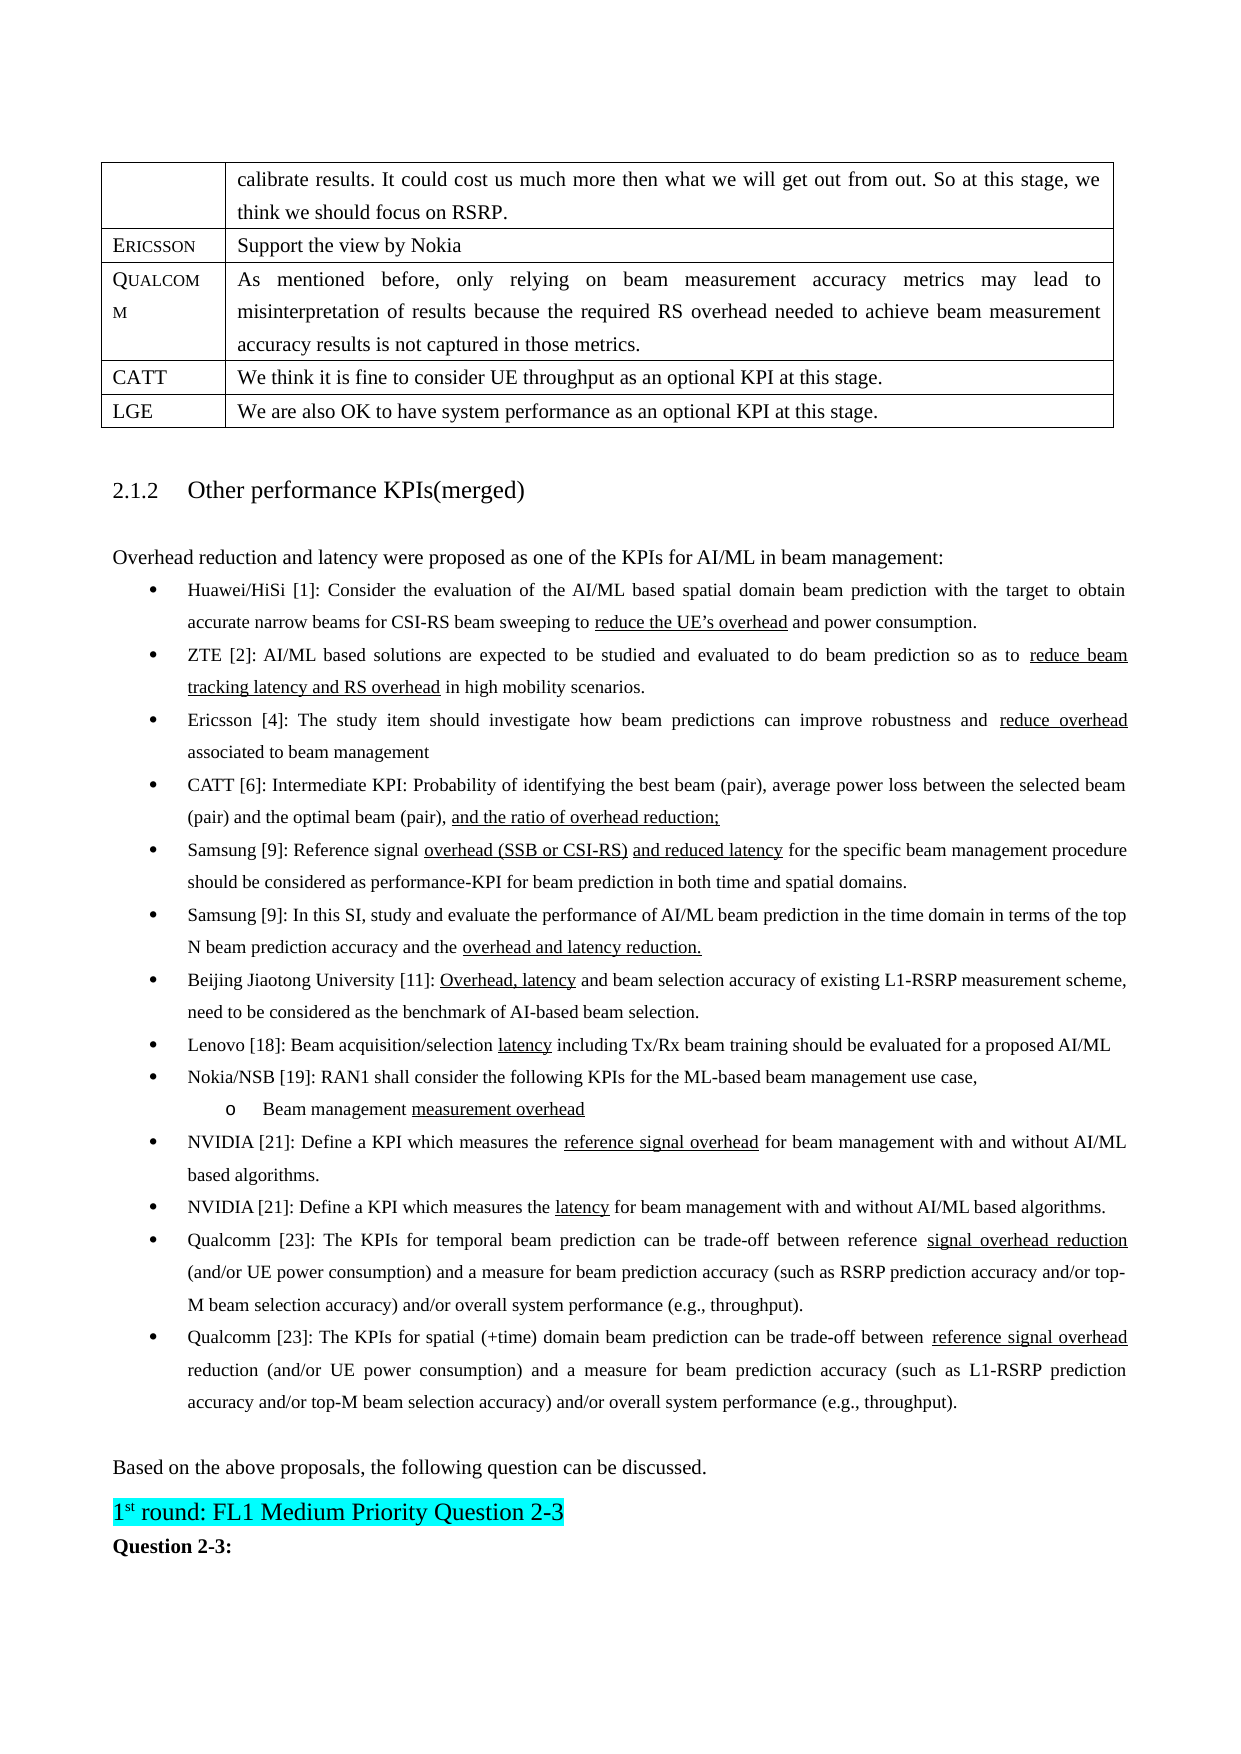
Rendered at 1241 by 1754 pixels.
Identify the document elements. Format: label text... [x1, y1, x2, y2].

list Samsung [9]: In this SI, study and evaluate the performance of AI/ML beam prediction in the time domain in terms of the top N beam prediction accuracy and the overhead and latency reduction. [150, 898, 1128, 963]
list Qualcomm [23]: The KPIs for spatial (+time) domain beam prediction can be trade-off between reference signal overhead reduction (and/or UE power consumption) and a measure for beam prediction accuracy (such as L1-RSRP prediction accuracy and/or top-M beam selection accuracy) and/or overall system performance (e.g., throughput). [150, 1321, 1128, 1418]
list NVIDIA [21]: Define a KPI which measures the reference signal overhead for beam management with and without AI/ML based algorithms. [150, 1126, 1128, 1191]
list CATT [6]: Intermediate KPI: Probability of identifying the best beam (pair), average power loss between the selected beam (pair) and the optimal beam (pair), and the ratio of overhead reduction; [150, 768, 1128, 833]
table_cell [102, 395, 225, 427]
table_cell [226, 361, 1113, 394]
list Ericsson [4]: The study item should investigate how beam predictions can improve robustness and reduce overhead associated to beam management [150, 703, 1128, 768]
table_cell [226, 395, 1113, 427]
text Question 2-3: [112, 1530, 1128, 1563]
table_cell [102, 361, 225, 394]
list Huawei/HiSi [1]: Consider the evaluation of the AI/ML based spatial domain beam prediction with the target to obtain accurate narrow beams for CSI-RS beam sweeping to reduce the UE’s overhead and power consumption. [150, 573, 1128, 638]
list Nokia/NSB [19]: RAN1 shall consider the following KPIs for the ML-based beam management use case, [150, 1061, 1128, 1093]
list Beam management measurement overhead [225, 1093, 1128, 1126]
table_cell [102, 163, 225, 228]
text Overhead reduction and latency were proposed as one of the KPIs for AI/ML in beam management: [112, 541, 1128, 573]
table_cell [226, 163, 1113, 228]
subtitle 1st round: FL1 Medium Priority Question 2-3 [112, 1496, 1128, 1528]
list ZTE [2]: AI/ML based solutions are expected to be studied and evaluated to do beam prediction so as to reduce beam tracking latency and RS overhead in high mobility scenarios. [150, 638, 1128, 703]
list NVIDIA [21]: Define a KPI which measures the latency for beam management with and without AI/ML based algorithms. [150, 1191, 1128, 1223]
list Lenovo [18]: Beam acquisition/selection latency including Tx/Rx beam training should be evaluated for a proposed AI/ML [150, 1028, 1128, 1061]
subtitle Other performance KPIs(merged) [112, 473, 1128, 506]
list Samsung [9]: Reference signal overhead (SSB or CSI-RS) and reduced latency for the specific beam management procedure should be considered as performance-KPI for beam prediction in both time and spatial domains. [150, 833, 1128, 898]
list Beijing Jiaotong University [11]: Overhead, latency and beam selection accuracy of existing L1-RSRP measurement scheme, need to be considered as the benchmark of AI-based beam selection. [150, 963, 1128, 1028]
text Based on the above proposals, the following question can be discussed. [112, 1451, 1128, 1483]
list Qualcomm [23]: The KPIs for temporal beam prediction can be trade-off between reference signal overhead reduction (and/or UE power consumption) and a measure for beam prediction accuracy (such as RSRP prediction accuracy and/or top-M beam selection accuracy) and/or overall system performance (e.g., throughput). [150, 1223, 1128, 1321]
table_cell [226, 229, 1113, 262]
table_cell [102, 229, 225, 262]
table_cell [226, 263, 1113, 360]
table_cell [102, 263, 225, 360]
